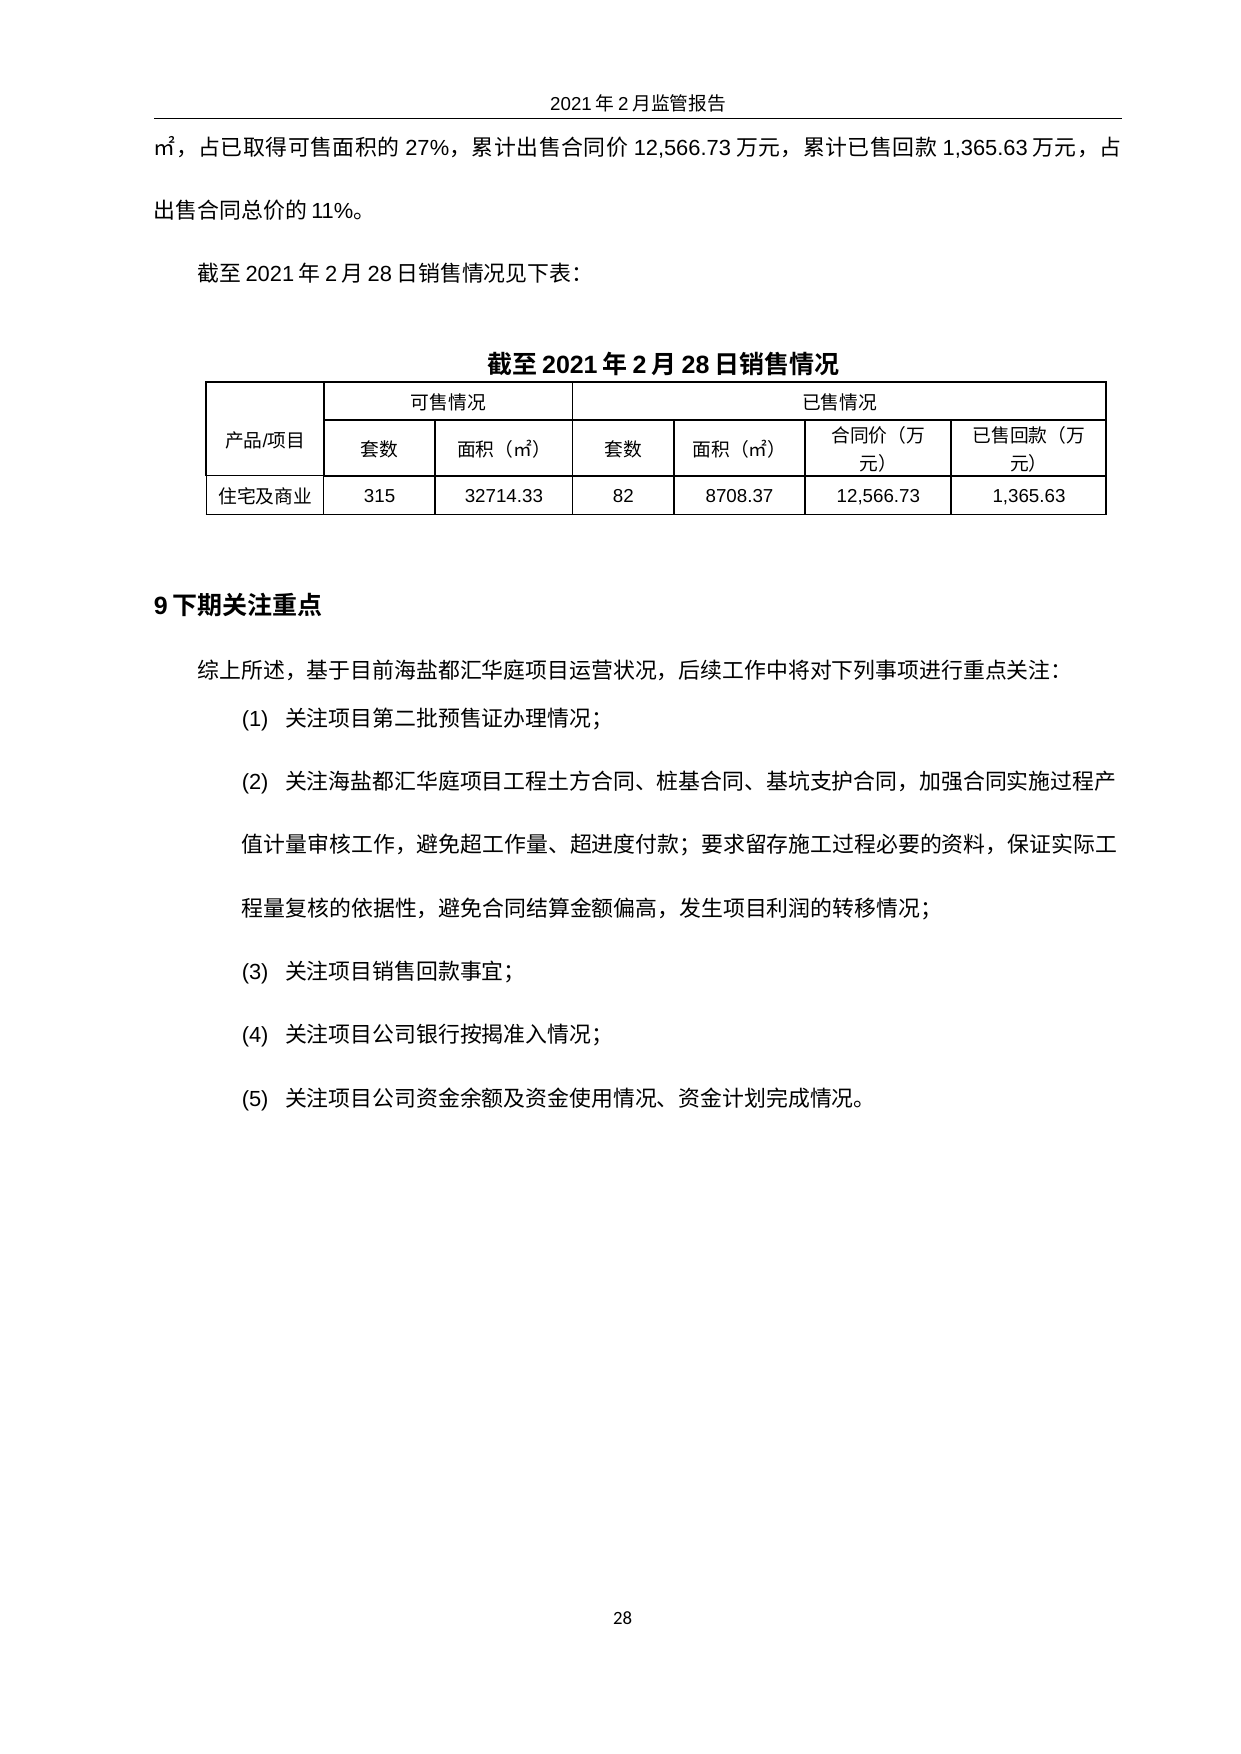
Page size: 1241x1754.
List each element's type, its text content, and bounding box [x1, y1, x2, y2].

table_cell 住宅及商业 [207, 476, 323, 514]
table_cell 32714.33 [436, 477, 572, 514]
table_cell 1,365.63 [952, 477, 1105, 514]
list 关注项目第二批预售证办理情况； [242, 701, 1122, 732]
text 截至2021年2月28日销售情况见下表： [153, 256, 1122, 288]
list 关注海盐都汇华庭项目工程土方合同、桩基合同、基坑支护合同，加强合同实施过程产值计量审核工作，避免超工作量、超进度付款；要求留存施工过程必要的资料，保证实际工程量复核的依据性，避免合同结算金额偏高，发生项目利润的转移情况； [242, 764, 1122, 922]
table_header 可售情况 [325, 383, 572, 419]
table_cell 8708.37 [675, 477, 804, 514]
text 截至2021年2月28日销售情况 [153, 345, 1122, 381]
table_cell 面积（㎡） [675, 421, 804, 475]
table_cell 面积（㎡） [436, 421, 572, 475]
table_cell 82 [573, 477, 673, 514]
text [153, 130, 1122, 225]
table_cell 315 [324, 477, 434, 514]
table_cell 已售回款（万元） [952, 421, 1105, 475]
table_cell 套数 [573, 421, 673, 475]
table_cell 套数 [325, 421, 434, 475]
table_header 已售情况 [573, 383, 1105, 419]
list 关注项目销售回款事宜； [242, 954, 1122, 986]
list 关注项目公司银行按揭准入情况； [242, 1017, 1122, 1049]
list 综上所述，基于目前海盐都汇华庭项目运营状况，后续工作中将对下列事项进行重点关注： [153, 653, 1122, 685]
table_cell 12,566.73 [806, 477, 950, 514]
list 关注项目公司资金余额及资金使用情况、资金计划完成情况。 [242, 1081, 1122, 1112]
subtitle 9下期关注重点 [153, 584, 1122, 622]
table_cell 合同价（万元） [806, 421, 950, 475]
table_header 产品/项目 [207, 383, 323, 475]
